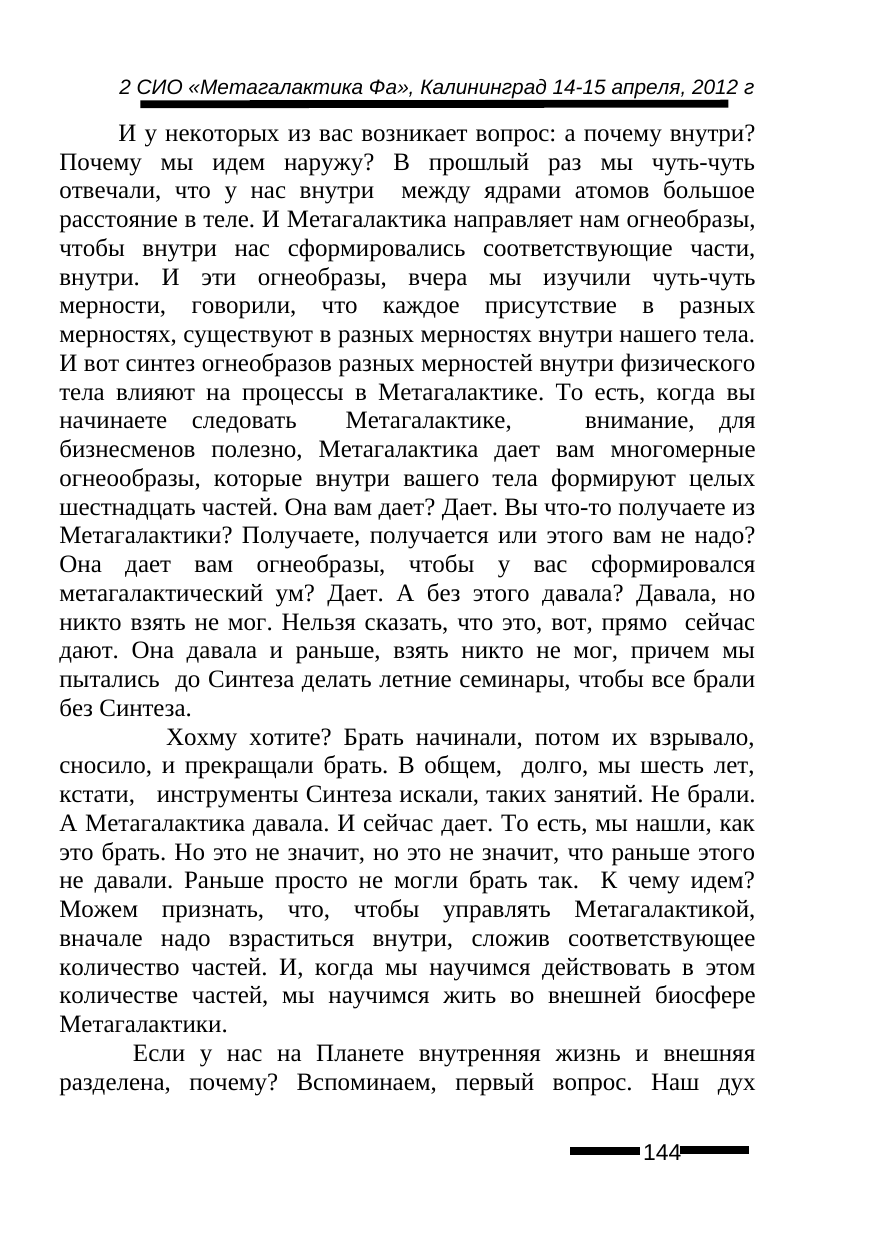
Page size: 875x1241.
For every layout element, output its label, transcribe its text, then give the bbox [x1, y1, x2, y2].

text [59, 1038, 756, 1096]
text Хохму хотите? Брать начинали, потом их взрывало, сносило, и прекращали брать. В общем, долго, мы шесть лет, кстати, инструменты Синтеза искали, таких занятий. Не брали. А Метагалактика давала. И сейчас дает. То есть, мы нашли, как это брать. Но это не значит, но это не значит, что раньше этого не давали. Раньше просто не могли брать так. К чему идем? Можем признать, что, чтобы управлять Метагалактикой, вначале надо взраститься внутри, сложив соответствующее количество частей. И, когда мы научимся действовать в этом количестве частей, мы научимся жить во внешней биосфере Метагалактики. [59, 722, 756, 1038]
text И у некоторых из вас возникает вопрос: а почему внутри? Почему мы идем наружу? В прошлый раз мы чуть-чуть отвечали, что у нас внутри между ядрами атомов большое расстояние в теле. И Метагалактика направляет нам огнеобразы, чтобы внутри нас сформировались соответствующие части, внутри. И эти огнеобразы, вчера мы изучили чуть-чуть мерности, говорили, что каждое присутствие в разных мерностях, существуют в разных мерностях внутри нашего тела. И вот синтез огнеобразов разных мерностей внутри физического тела влияют на процессы в Метагалактике. То есть, когда вы начинаете следовать Метагалактике, внимание, для бизнесменов полезно, Метагалактика дает вам многомерные огнеообразы, которые внутри вашего тела формируют целых шестнадцать частей. Она вам дает? Дает. Вы что-то получаете из Метагалактики? Получаете, получается или этого вам не надо? Она дает вам огнеобразы, чтобы у вас сформировался метагалактический ум? Дает. А без этого давала? Давала, но никто взять не мог. Нельзя сказать, что это, вот, прямо сейчас дают. Она давала и раньше, взять никто не мог, причем мы пытались до Синтеза делать летние семинары, чтобы все брали без Синтеза. [59, 118, 756, 722]
